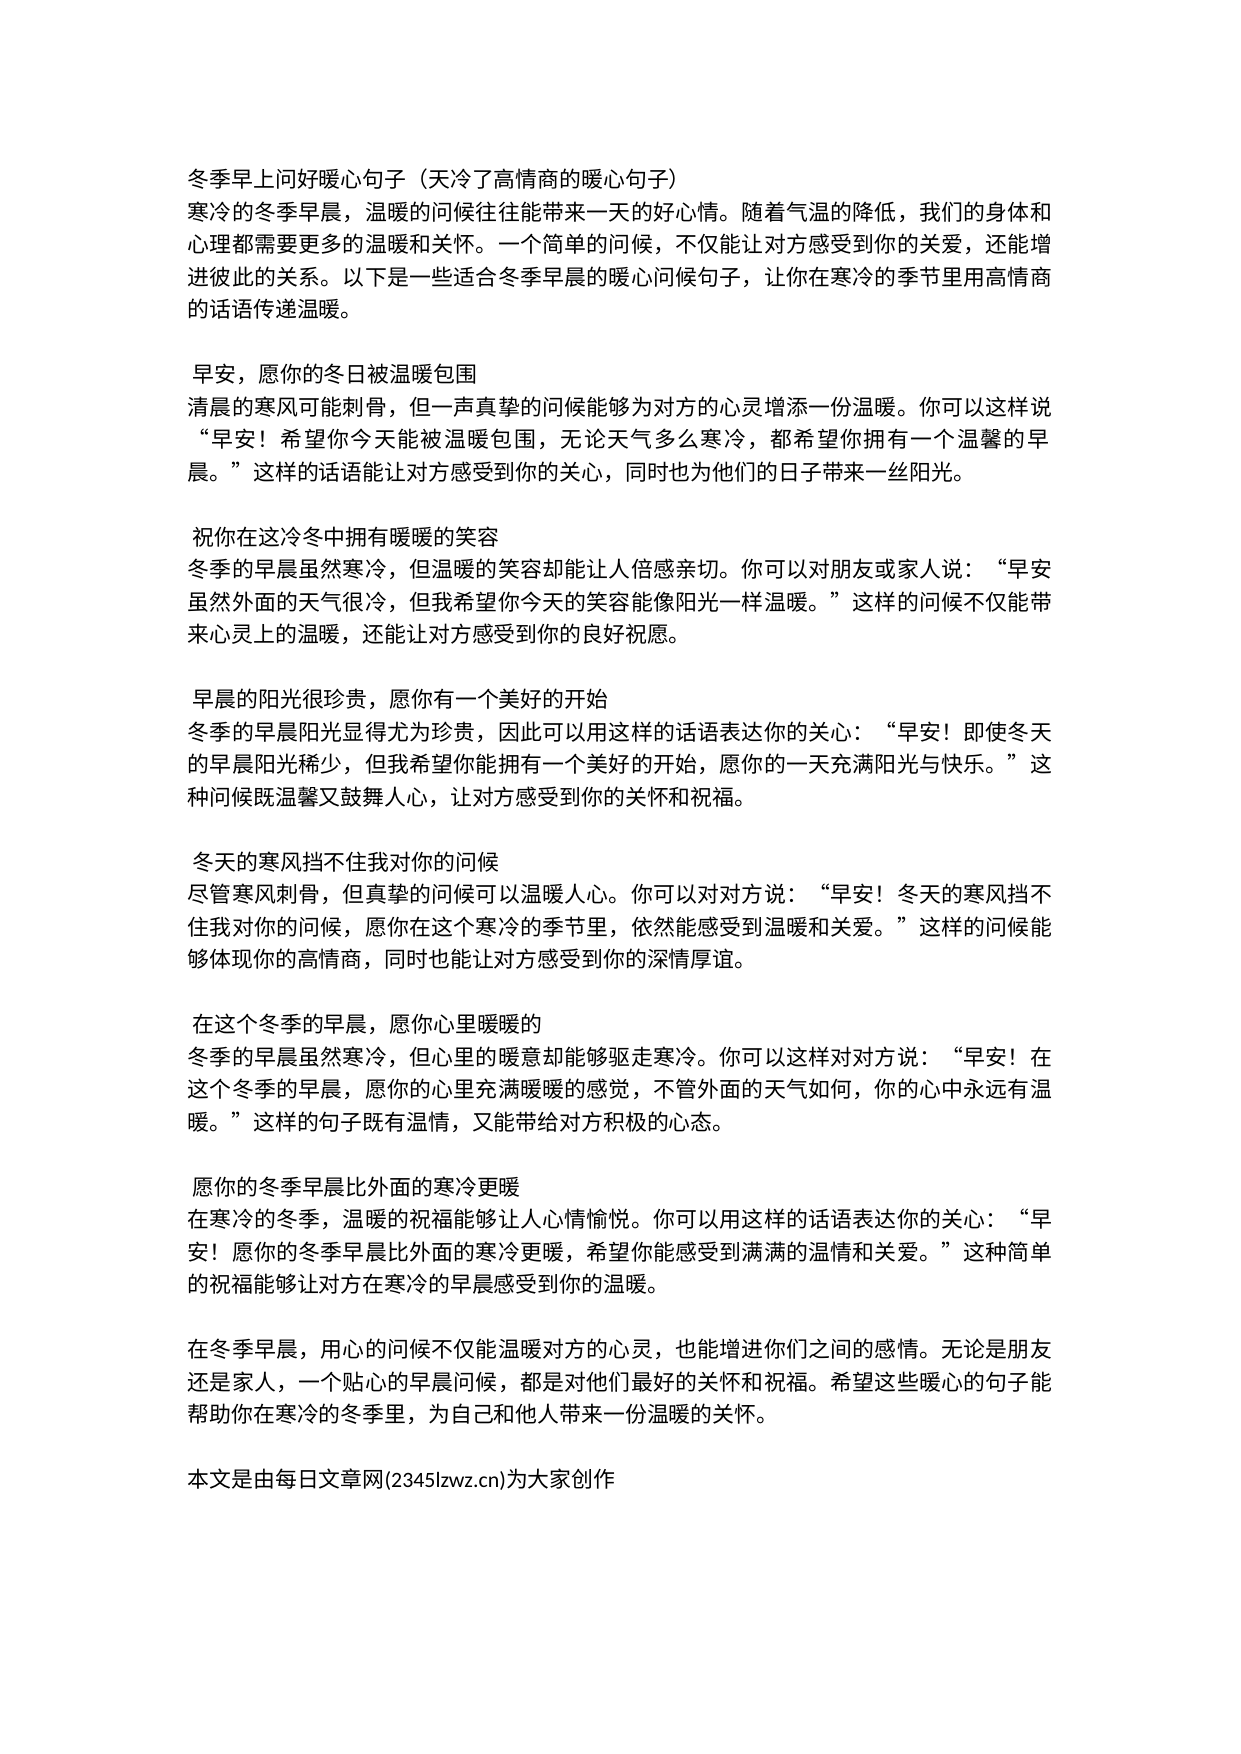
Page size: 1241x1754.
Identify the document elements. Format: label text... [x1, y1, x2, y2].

text 本文是由每日文章网(2345lzwz.cn)为大家创作 [187, 1462, 1053, 1494]
text 在冬季早晨，用心的问候不仅能温暖对方的心灵，也能增进你们之间的感情。无论是朋友还是家人，一个贴心的早晨问候，都是对他们最好的关怀和祝福。希望这些暖心的句子能帮助你在寒冷的冬季里，为自己和他人带来一份温暖的关怀。 [187, 1332, 1053, 1429]
text 冬季的早晨阳光显得尤为珍贵，因此可以用这样的话语表达你的关心：“早安！即使冬天的早晨阳光稀少，但我希望你能拥有一个美好的开始，愿你的一天充满阳光与快乐。”这种问候既温馨又鼓舞人心，让对方感受到你的关怀和祝福。 [187, 714, 1053, 812]
text 冬季的早晨虽然寒冷，但温暖的笑容却能让人倍感亲切。你可以对朋友或家人说：“早安！虽然外面的天气很冷，但我希望你今天的笑容能像阳光一样温暖。”这样的问候不仅能带来心灵上的温暖，还能让对方感受到你的良好祝愿。 [187, 552, 1053, 649]
text 在寒冷的冬季，温暖的祝福能够让人心情愉悦。你可以用这样的话语表达你的关心：“早安！愿你的冬季早晨比外面的寒冷更暖，希望你能感受到满满的温情和关爱。”这种简单的祝福能够让对方在寒冷的早晨感受到你的温暖。 [187, 1202, 1053, 1299]
text 早晨的阳光很珍贵，愿你有一个美好的开始 [187, 682, 1053, 714]
text 尽管寒风刺骨，但真挚的问候可以温暖人心。你可以对对方说：“早安！冬天的寒风挡不住我对你的问候，愿你在这个寒冷的季节里，依然能感受到温暖和关爱。”这样的问候能够体现你的高情商，同时也能让对方感受到你的深情厚谊。 [187, 877, 1053, 974]
text 在这个冬季的早晨，愿你心里暖暖的 [187, 1007, 1053, 1039]
text 清晨的寒风可能刺骨，但一声真挚的问候能够为对方的心灵增添一份温暖。你可以这样说：“早安！希望你今天能被温暖包围，无论天气多么寒冷，都希望你拥有一个温馨的早晨。”这样的话语能让对方感受到你的关心，同时也为他们的日子带来一丝阳光。 [187, 389, 1053, 487]
text 寒冷的冬季早晨，温暖的问候往往能带来一天的好心情。随着气温的降低，我们的身体和心理都需要更多的温暖和关怀。一个简单的问候，不仅能让对方感受到你的关爱，还能增进彼此的关系。以下是一些适合冬季早晨的暖心问候句子，让你在寒冷的季节里用高情商的话语传递温暖。 [187, 194, 1053, 324]
text 愿你的冬季早晨比外面的寒冷更暖 [187, 1169, 1053, 1202]
text 冬季的早晨虽然寒冷，但心里的暖意却能够驱走寒冷。你可以这样对对方说：“早安！在这个冬季的早晨，愿你的心里充满暖暖的感觉，不管外面的天气如何，你的心中永远有温暖。”这样的句子既有温情，又能带给对方积极的心态。 [187, 1039, 1053, 1137]
text 冬季早上问好暖心句子（天冷了高情商的暖心句子） [187, 162, 1053, 194]
text 祝你在这冷冬中拥有暖暖的笑容 [187, 519, 1053, 552]
text 早安，愿你的冬日被温暖包围 [187, 357, 1053, 389]
text 冬天的寒风挡不住我对你的问候 [187, 844, 1053, 877]
